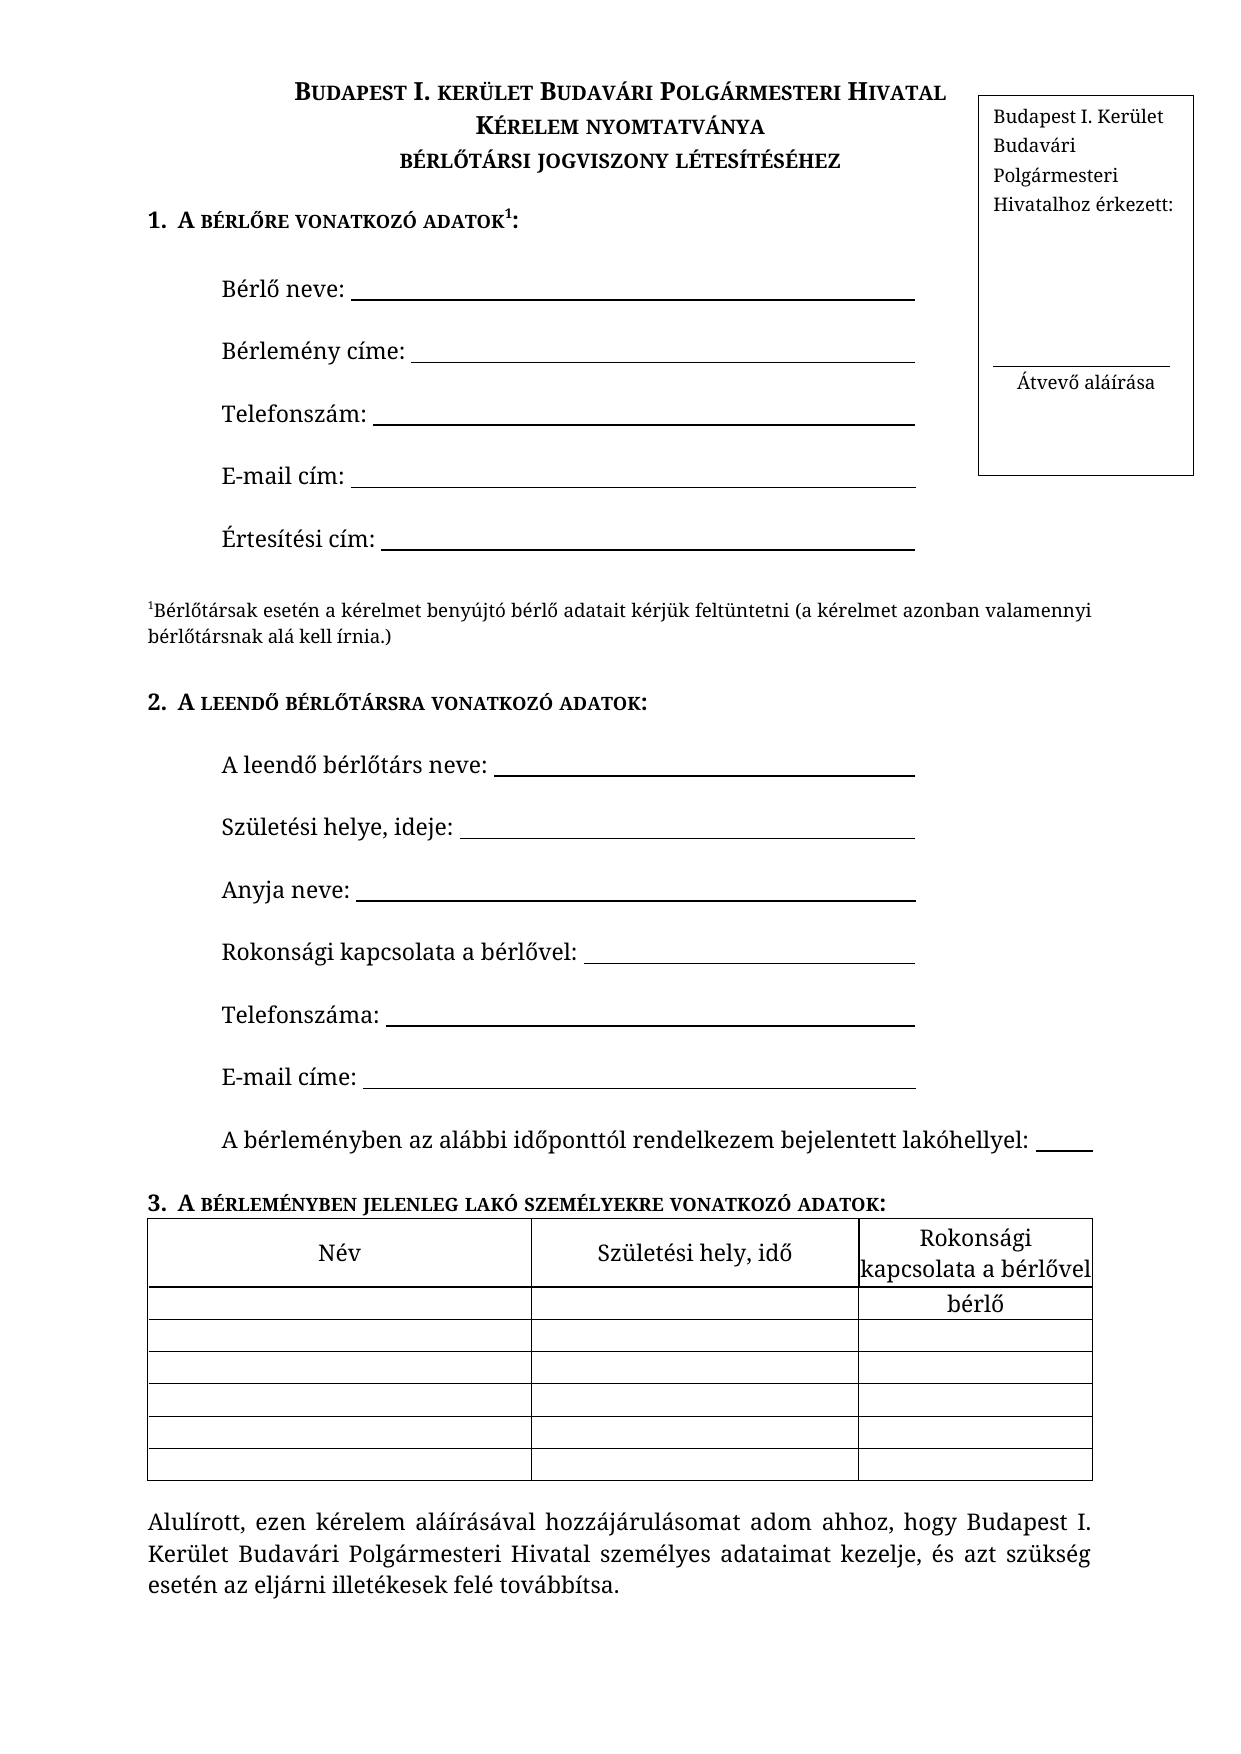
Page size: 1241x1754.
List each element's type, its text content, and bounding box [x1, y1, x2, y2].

table_header Név [148, 1219, 531, 1286]
table_cell [532, 1417, 858, 1448]
text E-mail cím: [148, 460, 1093, 491]
text E-mail címe: [148, 1061, 1093, 1092]
list A leendő bérlőtársra vonatkozó adatok: [148, 686, 1093, 717]
table_cell [532, 1320, 858, 1351]
text A bérleményben az alábbi időponttól rendelkezem bejelentett lakóhellyel: [148, 1124, 1093, 1155]
text Anyja neve: [148, 874, 1093, 905]
text A leendő bérlőtárs neve: [148, 749, 1093, 780]
table_cell [532, 1449, 858, 1480]
table_cell [148, 1384, 531, 1416]
table_cell [532, 1352, 858, 1383]
table_cell [859, 1449, 1092, 1480]
table_cell [148, 1287, 531, 1319]
table_cell [148, 1352, 531, 1383]
text Bérlő neve: [148, 273, 978, 304]
table_cell [148, 1417, 531, 1448]
table_cell [859, 1384, 1092, 1416]
table_cell [859, 1320, 1092, 1351]
text Rokonsági kapcsolata a bérlővel: [148, 936, 1093, 967]
text 1Bérlőtársak esetén a kérelmet benyújtó bérlő adatait kérjük feltüntetni (a kérelmet azonban valamennyi bérlőtársnak alá kell írnia.) [148, 598, 1093, 649]
text Alulírott, ezen kérelem aláírásával hozzájárulásomat adom ahhoz, hogy Budapest I. Kerület Budavári Polgármesteri Hivatal személyes adataimat kezelje, és azt szükség esetén az eljárni illetékesek felé továbbítsa. [148, 1506, 1093, 1600]
text Telefonszáma: [148, 999, 1093, 1030]
table_cell [148, 1320, 531, 1351]
table_cell [532, 1384, 858, 1416]
text Értesítési cím: [148, 523, 1093, 554]
table_header Rokonsági kapcsolata a bérlővel [860, 1219, 1092, 1286]
table_cell [532, 1288, 858, 1319]
table_cell [148, 1449, 531, 1480]
table_cell [859, 1352, 1092, 1383]
table_cell [859, 1417, 1092, 1448]
text Születési helye, ideje: [148, 811, 1093, 842]
list A bérlőre vonatkozó adatok1: [148, 204, 978, 235]
table_header Születési hely, idő [532, 1219, 858, 1286]
text Telefonszám: [148, 398, 978, 429]
text Bérlemény címe: [148, 335, 978, 366]
list A bérleményben jelenleg lakó személyekre vonatkozó adatok: [148, 1186, 1093, 1218]
table_cell bérlő [859, 1288, 1092, 1319]
